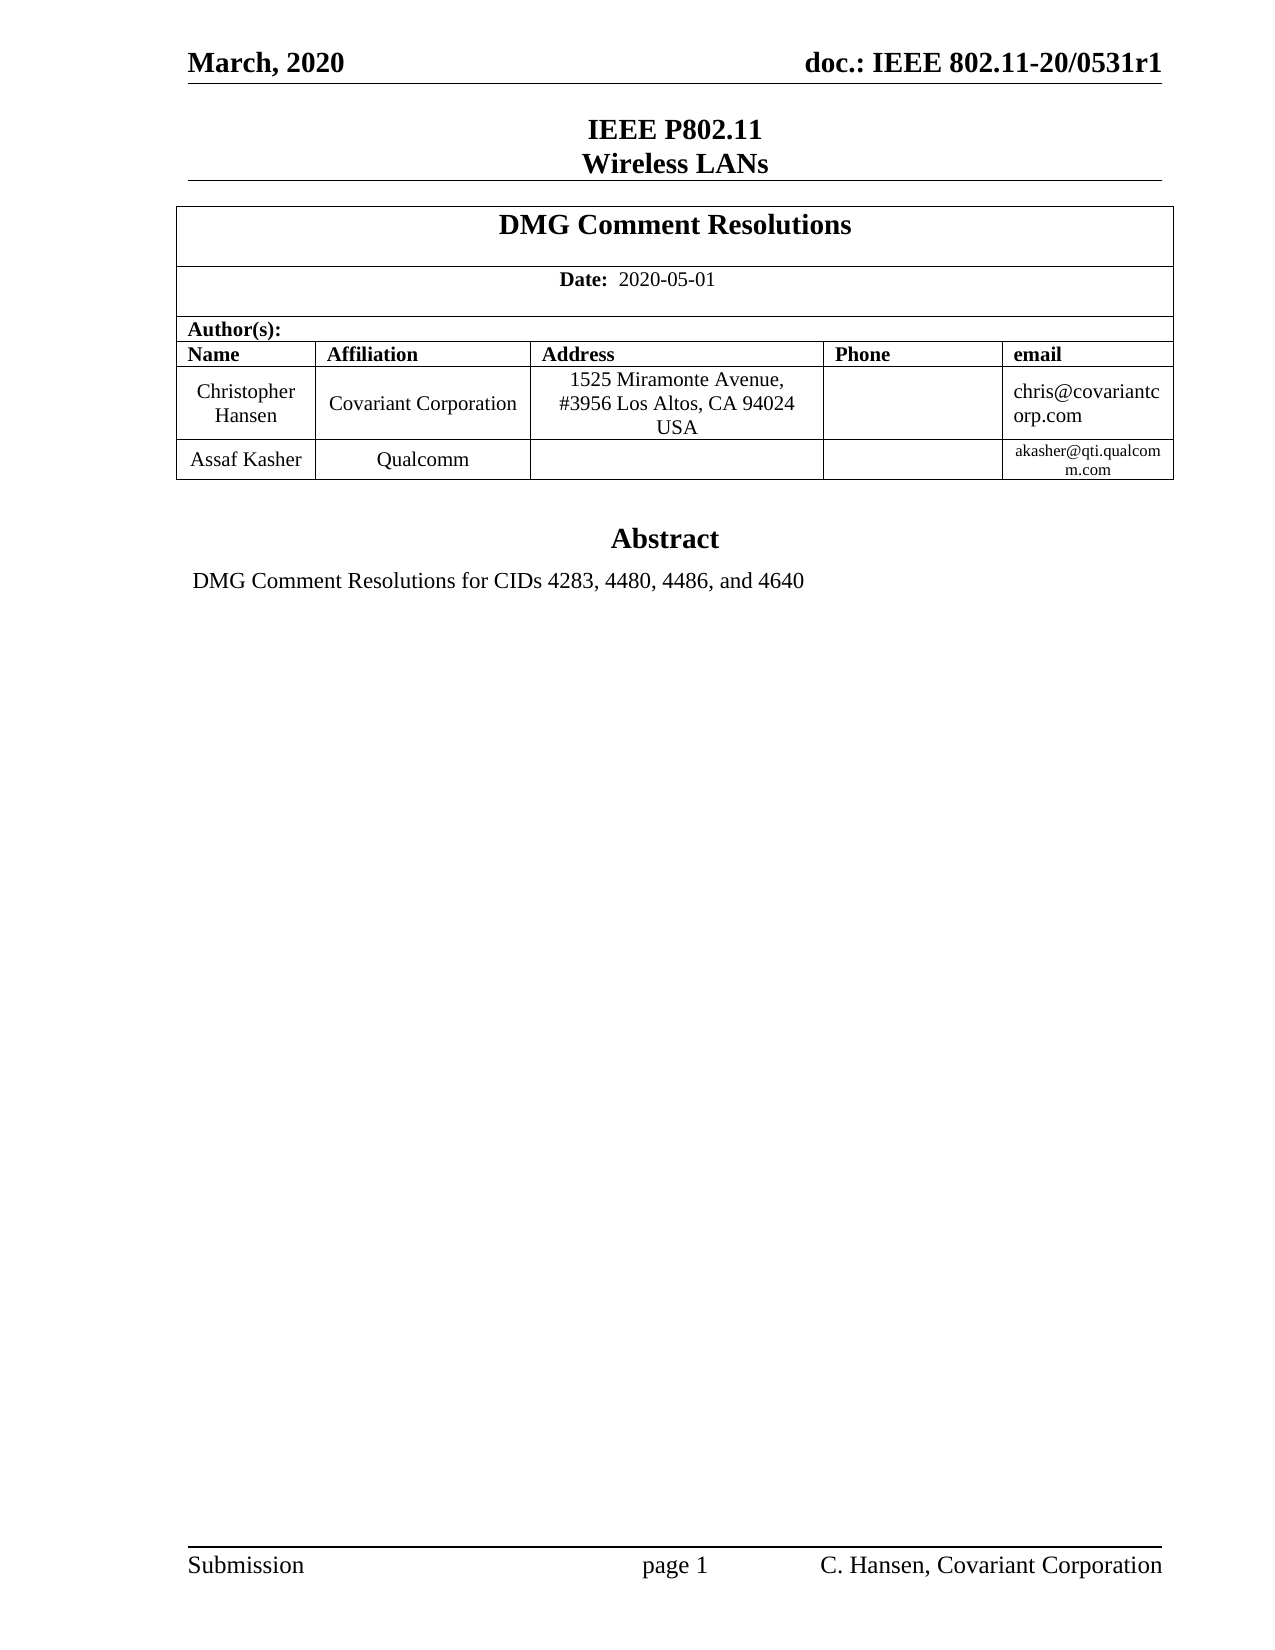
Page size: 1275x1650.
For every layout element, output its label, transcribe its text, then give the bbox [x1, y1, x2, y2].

table_cell Affiliation [316, 342, 530, 366]
table_cell Author(s): [177, 317, 1173, 341]
table_cell [824, 367, 1002, 439]
table_cell Assaf Kasher [177, 440, 315, 479]
table_header DMG Comment Resolutions [177, 207, 1173, 266]
table_cell [531, 440, 823, 479]
text IEEE P802.11 Wireless LANs [187, 112, 1162, 181]
table_cell Covariant Corporation [316, 367, 530, 439]
table_cell email [1003, 342, 1173, 366]
table_cell akasher@qti.qualcomm.com [1003, 440, 1173, 479]
table_cell chris@covariantcorp.com [1003, 367, 1173, 439]
table_cell Date: 2020-05-01 [177, 267, 1173, 316]
table_cell Address [531, 342, 823, 366]
table_cell Christopher Hansen [177, 367, 315, 439]
table_cell [824, 440, 1002, 479]
table_cell 1525 Miramonte Avenue, #3956 Los Altos, CA 94024 USA [531, 367, 823, 439]
table_cell Name [177, 342, 315, 366]
table_cell Qualcomm [316, 440, 530, 479]
table_cell Phone [824, 342, 1002, 366]
